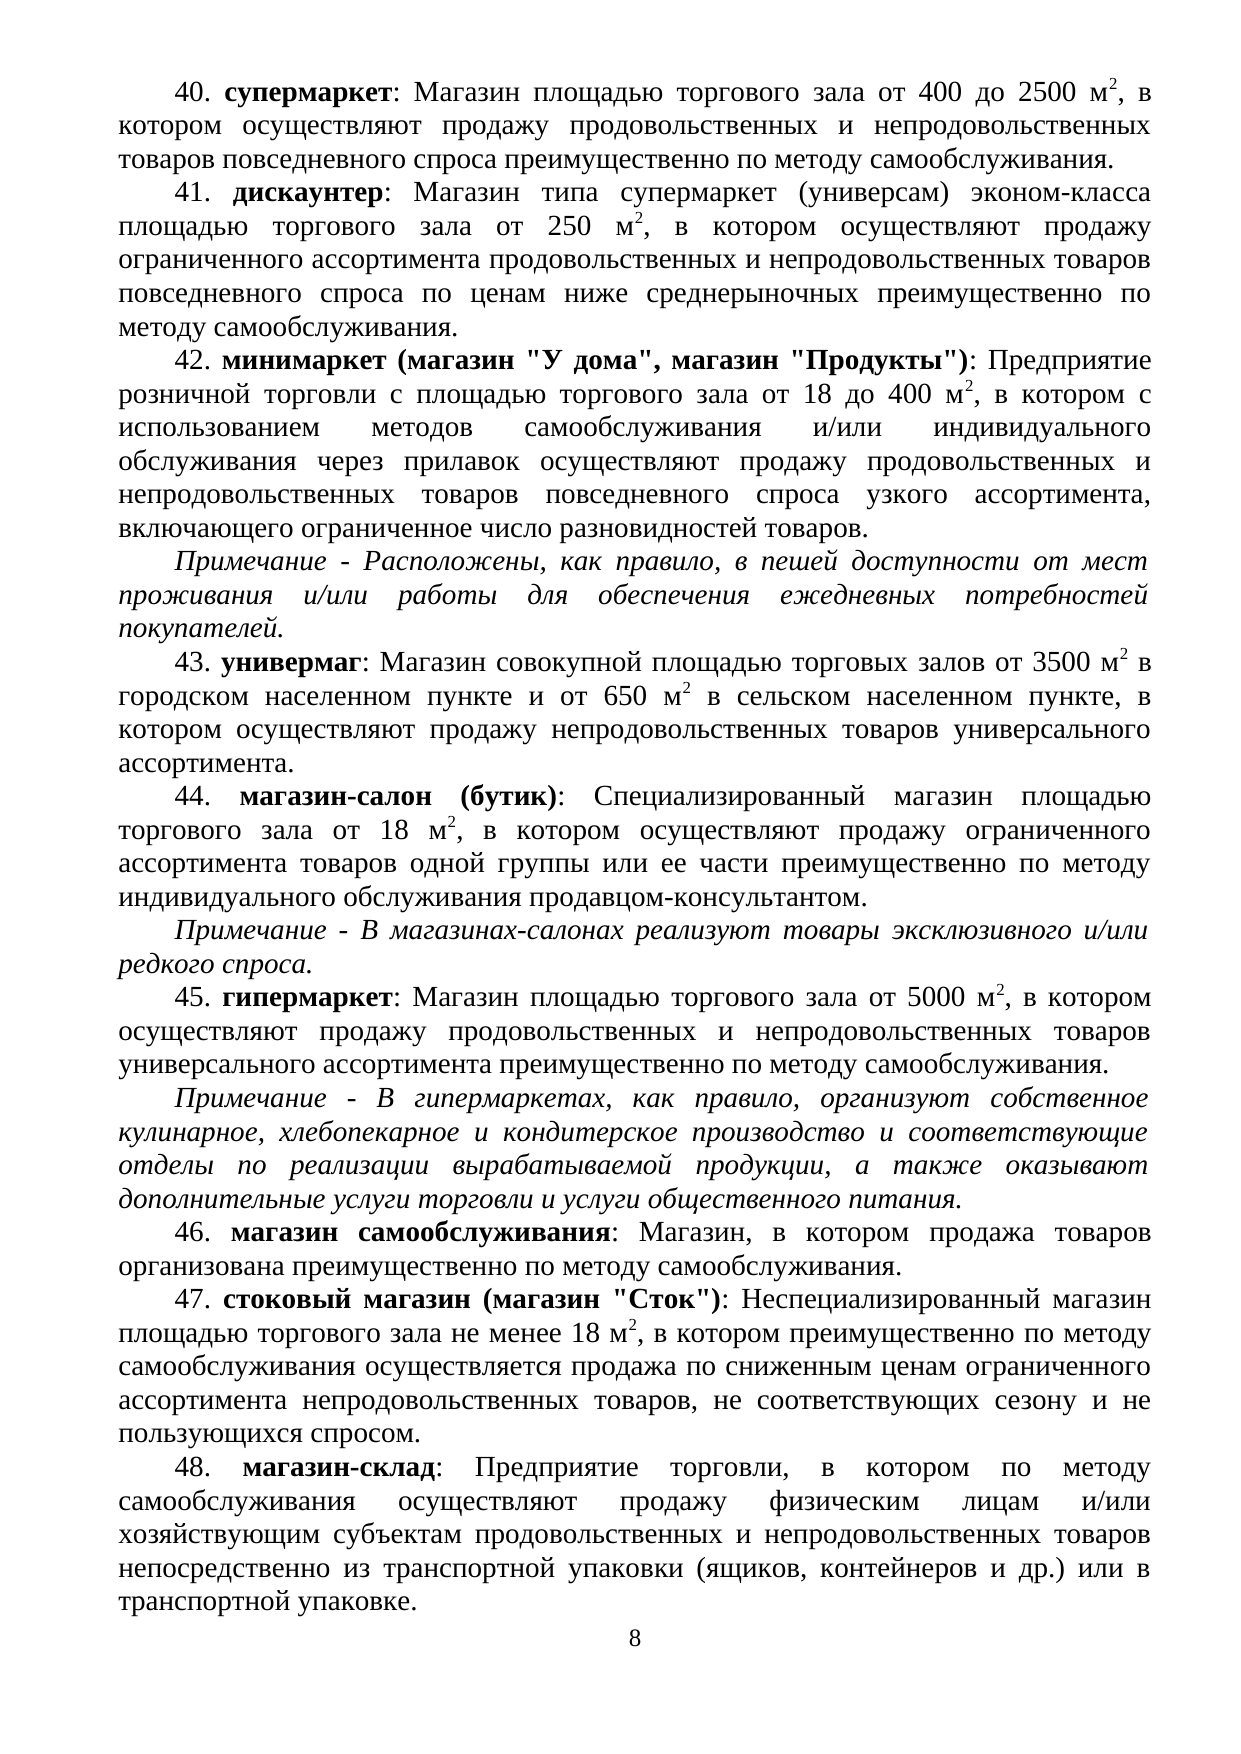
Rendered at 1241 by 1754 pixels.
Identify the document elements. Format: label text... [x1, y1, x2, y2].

text Примечание - Расположены, как правило, в пешей доступности от мест проживания и/или работы для обеспечения ежедневных потребностей покупателей. [118, 543, 1152, 644]
text 43. универмаг: Магазин совокупной площадью торговых залов от 3500 м2 в городском населенном пункте и от 650 м2 в сельском населенном пункте, в котором осуществляют продажу непродовольственных товаров универсального ассортимента. [118, 644, 1152, 778]
text 45. гипермаркет: Магазин площадью торгового зала от 5000 м2, в котором осуществляют продажу продовольственных и непродовольственных товаров универсального ассортимента преимущественно по методу самообслуживания. [118, 979, 1152, 1080]
text 41. дискаунтер: Магазин типа супермаркет (универсам) эконом-класса площадью торгового зала от 250 м2, в котором осуществляют продажу ограниченного ассортимента продовольственных и непродовольственных товаров повседневного спроса по ценам ниже среднерыночных преимущественно по методу самообслуживания. [118, 174, 1152, 342]
text 42. минимаркет (магазин "У дома", магазин "Продукты"): Предприятие розничной торговли с площадью торгового зала от 18 до 400 м2, в котором с использованием методов самообслуживания и/или индивидуального обслуживания через прилавок осуществляют продажу продовольственных и непродовольственных товаров повседневного спроса узкого ассортимента, включающего ограниченное число разновидностей товаров. [118, 342, 1152, 543]
text Примечание - В гипермаркетах, как правило, организуют собственное кулинарное, хлебопекарное и кондитерское производство и соответствующие отделы по реализации вырабатываемой продукции, а также оказывают дополнительные услуги торговли и услуги общественного питания. [118, 1080, 1152, 1214]
text 47. стоковый магазин (магазин "Сток"): Неспециализированный магазин площадью торгового зала не менее 18 м2, в котором преимущественно по методу самообслуживания осуществляется продажа по сниженным ценам ограниченного ассортимента непродовольственных товаров, не соответствующих сезону и не пользующихся спросом. [118, 1281, 1152, 1449]
text 46. магазин самообслуживания: Магазин, в котором продажа товаров организована преимущественно по методу самообслуживания. [118, 1214, 1152, 1281]
text 48. магазин-склад: Предприятие торговли, в котором по методу самообслуживания осуществляют продажу физическим лицам и/или хозяйствующим субъектам продовольственных и непродовольственных товаров непосредственно из транспортной упаковки (ящиков, контейнеров и др.) или в транспортной упаковке. [118, 1449, 1152, 1617]
text 40. супермаркет: Магазин площадью торгового зала от 400 до 2500 м2, в котором осуществляют продажу продовольственных и непродовольственных товаров повседневного спроса преимущественно по методу самообслуживания. [118, 74, 1152, 174]
text 44. магазин-салон (бутик): Специализированный магазин площадью торгового зала от 18 м2, в котором осуществляют продажу ограниченного ассортимента товаров одной группы или ее части преимущественно по методу индивидуального обслуживания продавцом-консультантом. [118, 778, 1152, 912]
text Примечание - В магазинах-салонах реализуют товары эксклюзивного и/или редкого спроса. [118, 912, 1152, 979]
